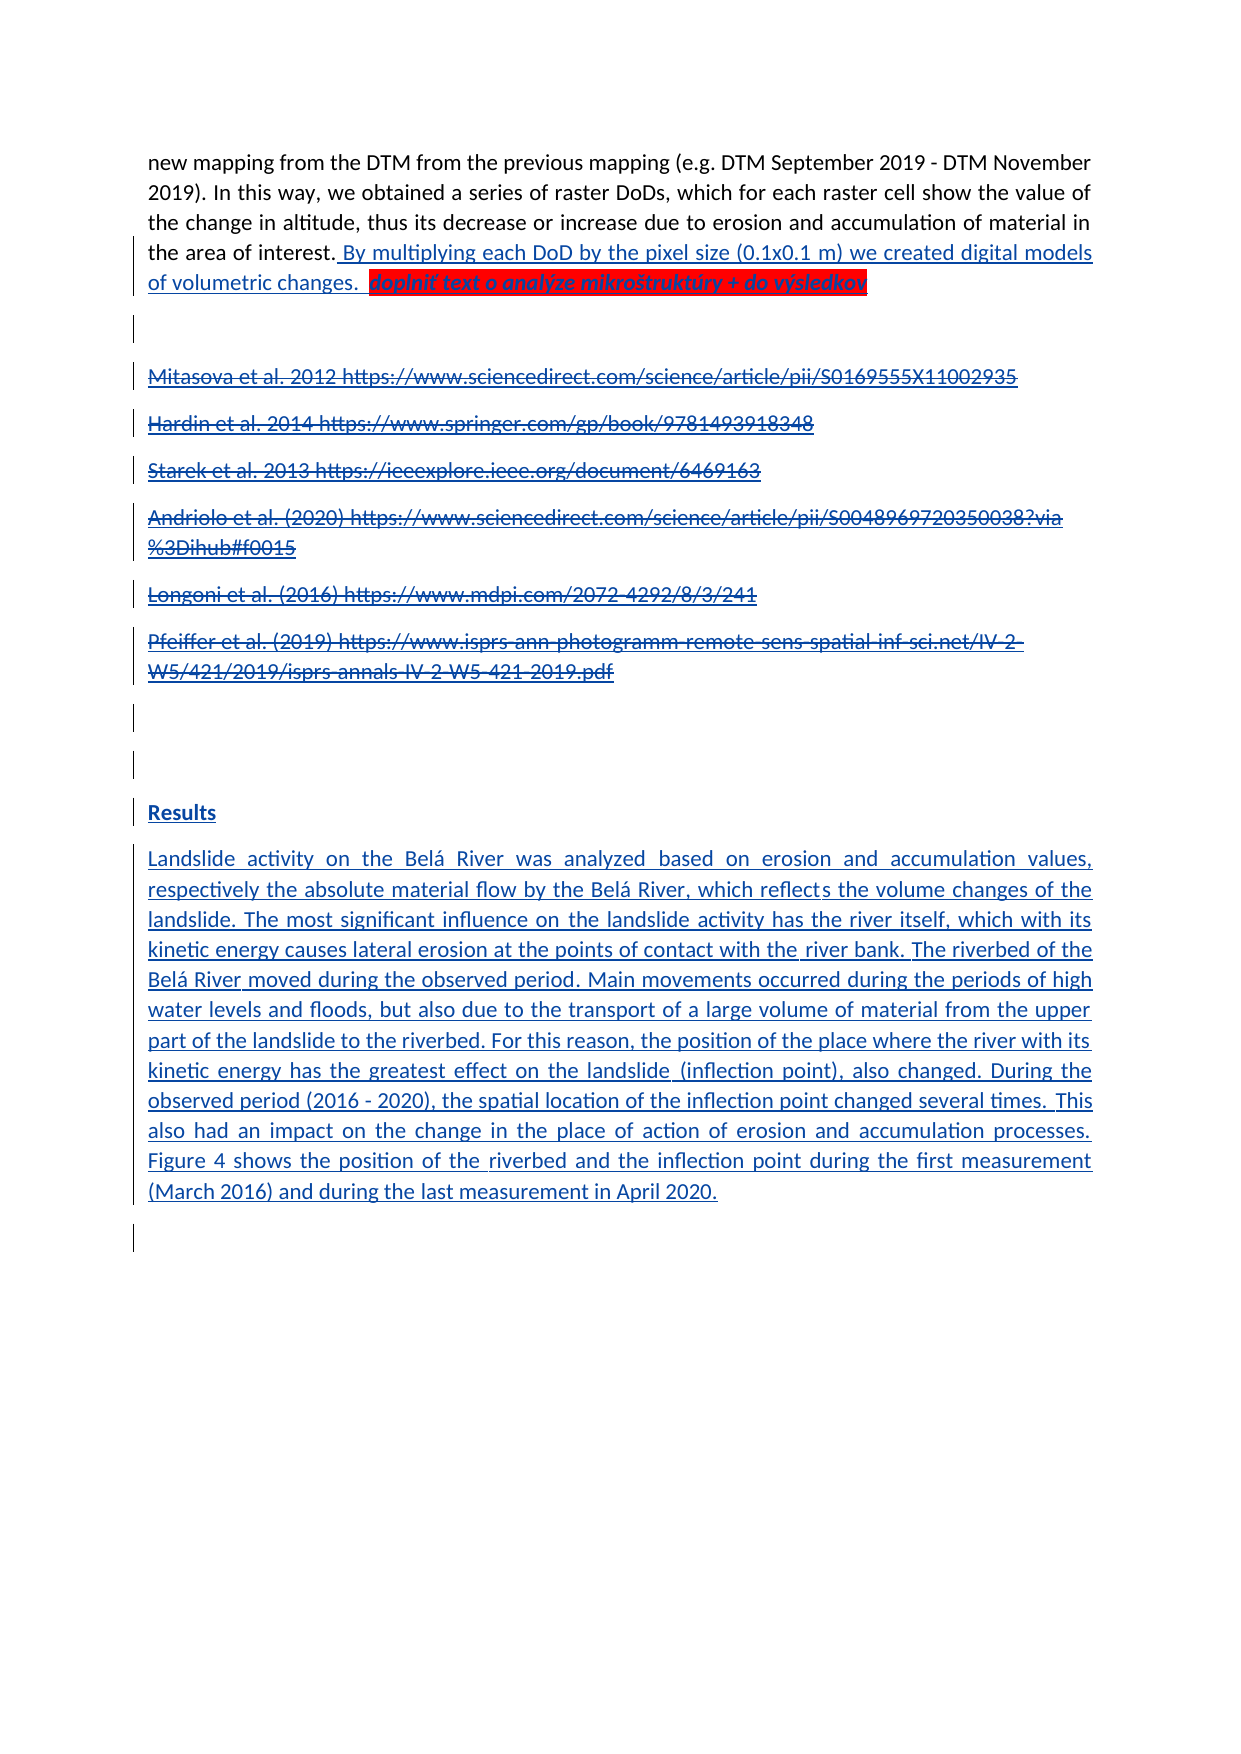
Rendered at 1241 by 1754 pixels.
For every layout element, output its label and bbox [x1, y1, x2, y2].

text [148, 148, 1093, 296]
